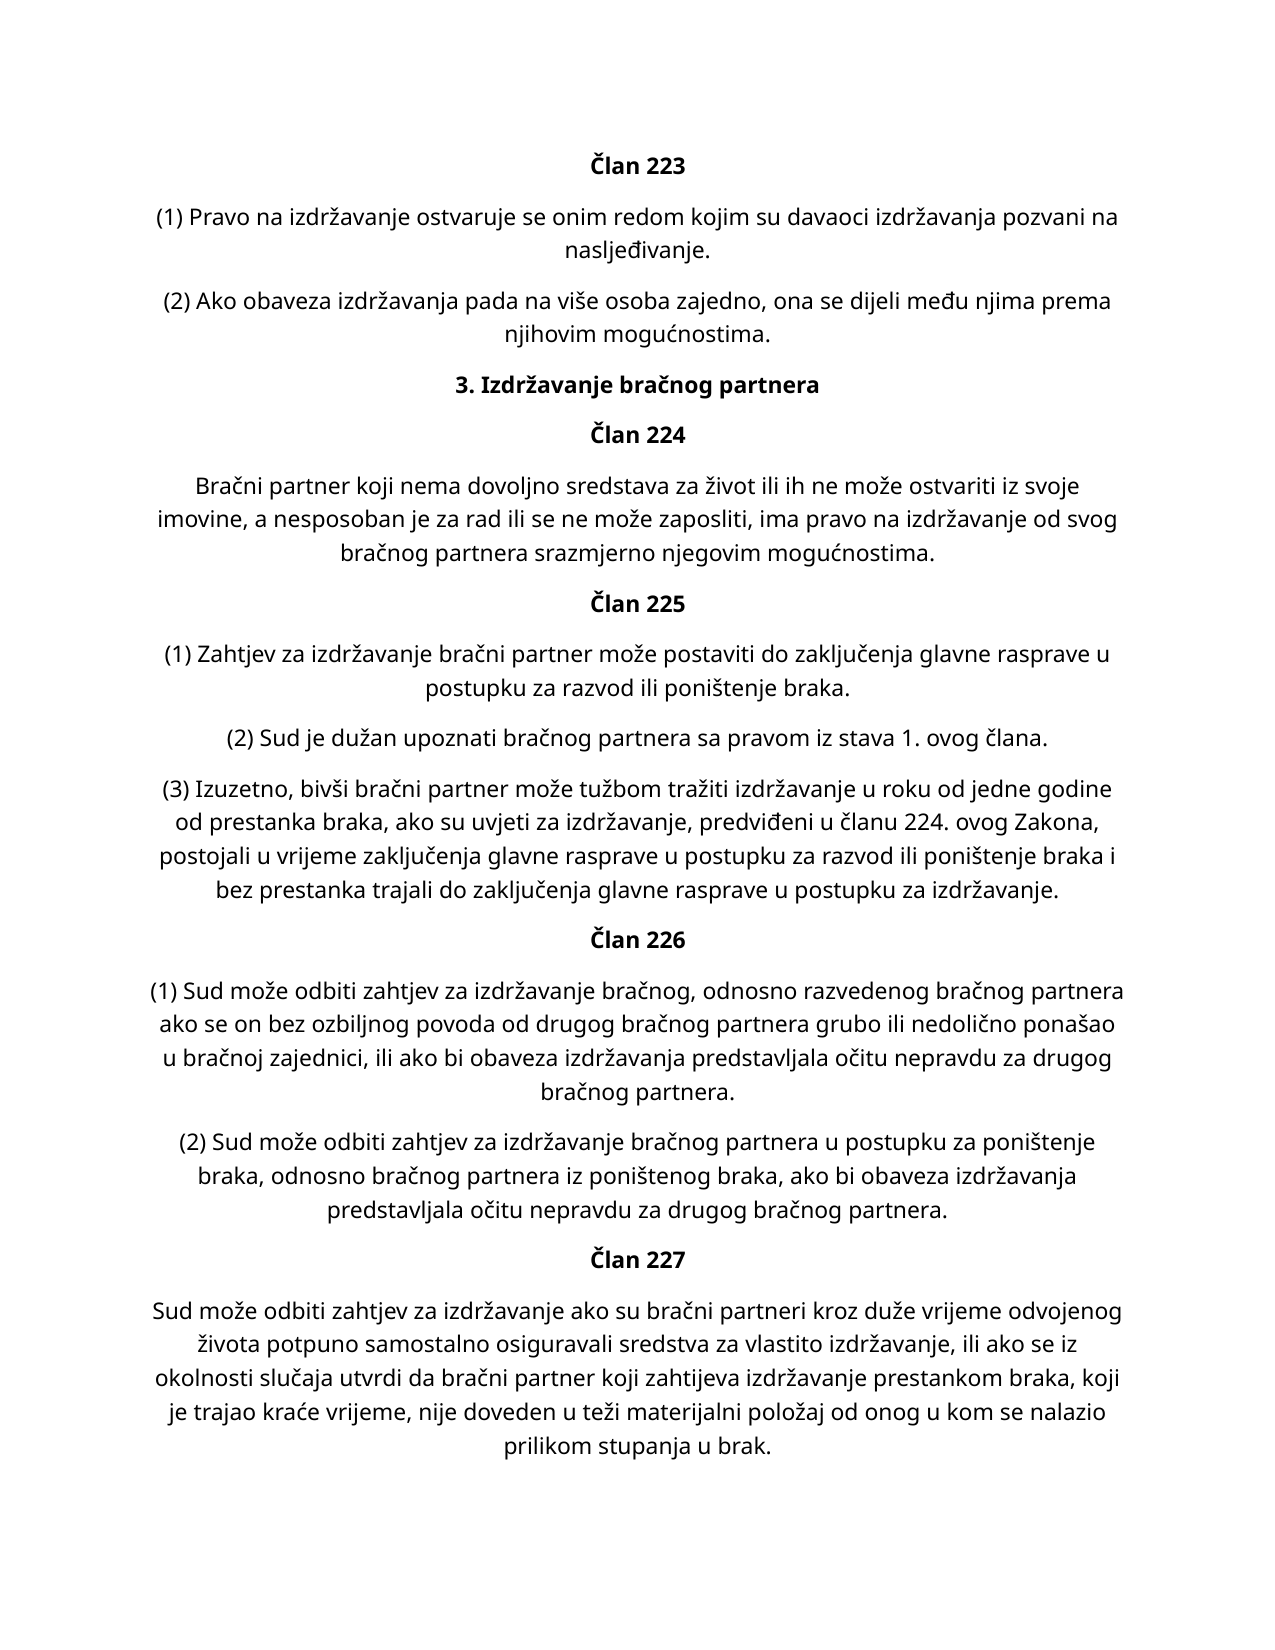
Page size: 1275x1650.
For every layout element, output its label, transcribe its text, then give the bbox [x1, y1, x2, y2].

text Sud može odbiti zahtjev za izdržavanje ako su bračni partneri kroz duže vrijeme odvojenog života potpuno samostalno osiguravali sredstva za vlastito izdržavanje, ili ako se iz okolnosti slučaja utvrdi da bračni partner koji zahtijeva izdržavanje prestankom braka, koji je trajao kraće vrijeme, nije doveden u teži materijalni položaj od onog u kom se nalazio prilikom stupanja u brak. [150, 1294, 1125, 1461]
text 3. Izdržavanje bračnog partnera [150, 369, 1125, 400]
text (2) Sud je dužan upoznati bračnog partnera sa pravom iz stava 1. ovog člana. [150, 722, 1125, 753]
text Član 225 [150, 587, 1125, 619]
text (1) Zahtjev za izdržavanje bračni partner može postaviti do zaključenja glavne rasprave u postupku za razvod ili poništenje braka. [150, 638, 1125, 703]
text Član 224 [150, 419, 1125, 450]
text (2) Ako obaveza izdržavanja pada na više osoba zajedno, ona se dijeli među njima prema njihovim mogućnostima. [150, 284, 1125, 349]
text (2) Sud može odbiti zahtjev za izdržavanje bračnog partnera u postupku za poništenje braka, odnosno bračnog partnera iz poništenog braka, ako bi obaveza izdržavanja predstavljala očitu nepravdu za drugog bračnog partnera. [150, 1126, 1125, 1225]
text Član 226 [150, 924, 1125, 955]
text (1) Pravo na izdržavanje ostvaruje se onim redom kojim su davaoci izdržavanja pozvani na nasljeđivanje. [150, 200, 1125, 265]
text Član 223 [150, 150, 1125, 181]
text Bračni partner koji nema dovoljno sredstava za život ili ih ne može ostvariti iz svoje imovine, a nesposoban je za rad ili se ne može zaposliti, ima pravo na izdržavanje od svog bračnog partnera srazmjerno njegovim mogućnostima. [150, 469, 1125, 568]
text Član 227 [150, 1244, 1125, 1275]
text (1) Sud može odbiti zahtjev za izdržavanje bračnog, odnosno razvedenog bračnog partnera ako se on bez ozbiljnog povoda od drugog bračnog partnera grubo ili nedolično ponašao u bračnoj zajednici, ili ako bi obaveza izdržavanja predstavljala očitu nepravdu za drugog bračnog partnera. [150, 974, 1125, 1107]
text (3) Izuzetno, bivši bračni partner može tužbom tražiti izdržavanje u roku od jedne godine od prestanka braka, ako su uvjeti za izdržavanje, predviđeni u članu 224. ovog Zakona, postojali u vrijeme zaključenja glavne rasprave u postupku za razvod ili poništenje braka i bez prestanka trajali do zaključenja glavne rasprave u postupku za izdržavanje. [150, 772, 1125, 905]
